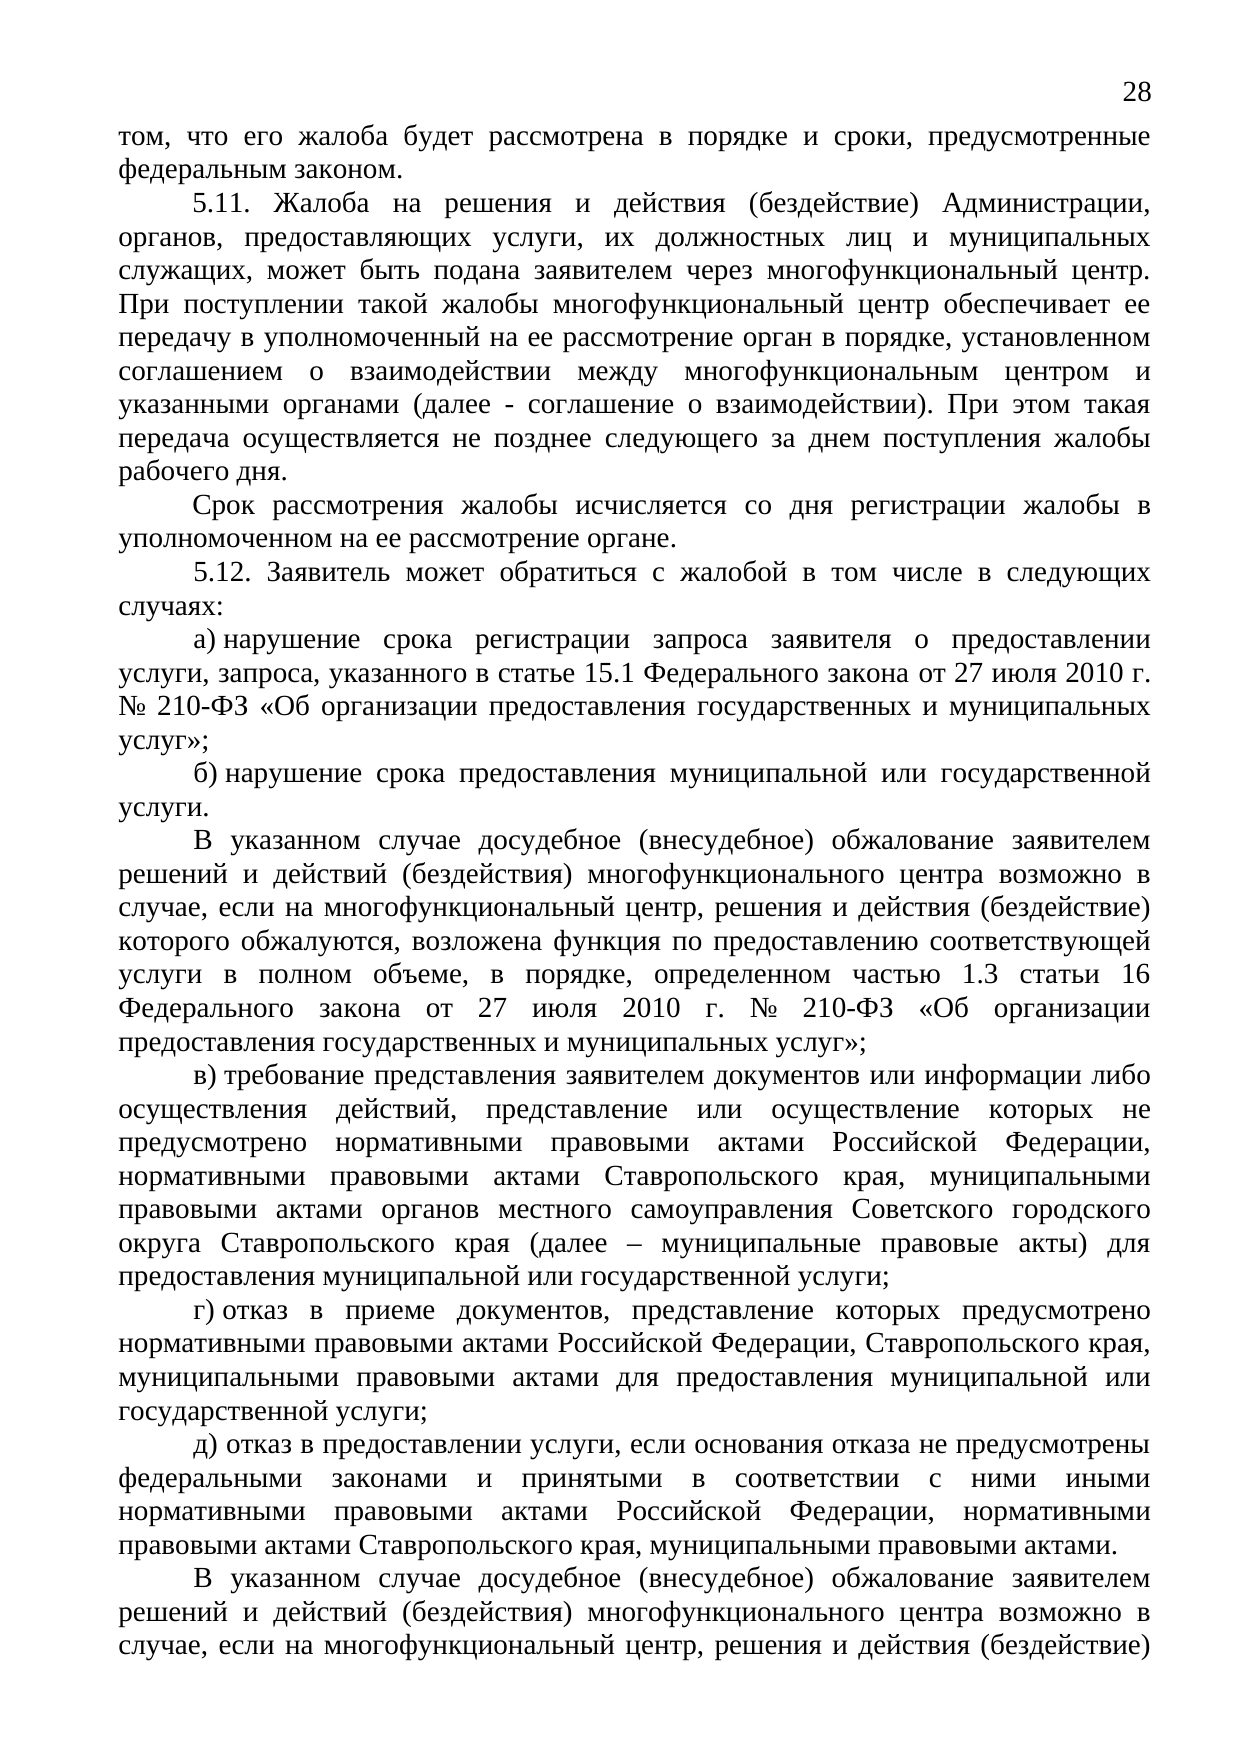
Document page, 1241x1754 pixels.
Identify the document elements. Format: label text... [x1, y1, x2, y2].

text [118, 1560, 1152, 1661]
text 5.11. Жалоба на решения и действия (бездействие) Администрации, органов, предоставляющих услуги, их должностных лиц и муниципальных служащих, может быть подана заявителем через многофункциональный центр. При поступлении такой жалобы многофункциональный центр обеспечивает ее передачу в уполномоченный на ее рассмотрение орган в порядке, установленном соглашением о взаимодействии между многофункциональным центром и указанными органами (далее - соглашение о взаимодействии). При этом такая передача осуществляется не позднее следующего за днем поступления жалобы рабочего дня. [118, 185, 1152, 487]
text б) нарушение срока предоставления муниципальной или государственной услуги. [118, 755, 1152, 822]
text г) отказ в приеме документов, представление которых предусмотрено нормативными правовыми актами Российской Федерации, Ставропольского края, муниципальными правовыми актами для предоставления муниципальной или государственной услуги; [118, 1292, 1152, 1426]
text 5.12. Заявитель может обратиться с жалобой в том числе в следующих случаях: [118, 554, 1152, 621]
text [118, 118, 1152, 185]
text Срок рассмотрения жалобы исчисляется со дня регистрации жалобы в уполномоченном на ее рассмотрение органе. [118, 487, 1152, 554]
text в) требование представления заявителем документов или информации либо осуществления действий, представление или осуществление которых не предусмотрено нормативными правовыми актами Российской Федерации, нормативными правовыми актами Ставропольского края, муниципальными правовыми актами органов местного самоуправления Советского городского округа Ставропольского края (далее – муниципальные правовые акты) для предоставления муниципальной или государственной услуги; [118, 1057, 1152, 1292]
text а) нарушение срока регистрации запроса заявителя о предоставлении услуги, запроса, указанного в статье 15.1 Федерального закона от 27 июля 2010 г. № 210-ФЗ «Об организации предоставления государственных и муниципальных услуг»; [118, 621, 1152, 755]
text д) отказ в предоставлении услуги, если основания отказа не предусмотрены федеральными законами и принятыми в соответствии с ними иными нормативными правовыми актами Российской Федерации, нормативными правовыми актами Ставропольского края, муниципальными правовыми актами. [118, 1426, 1152, 1560]
